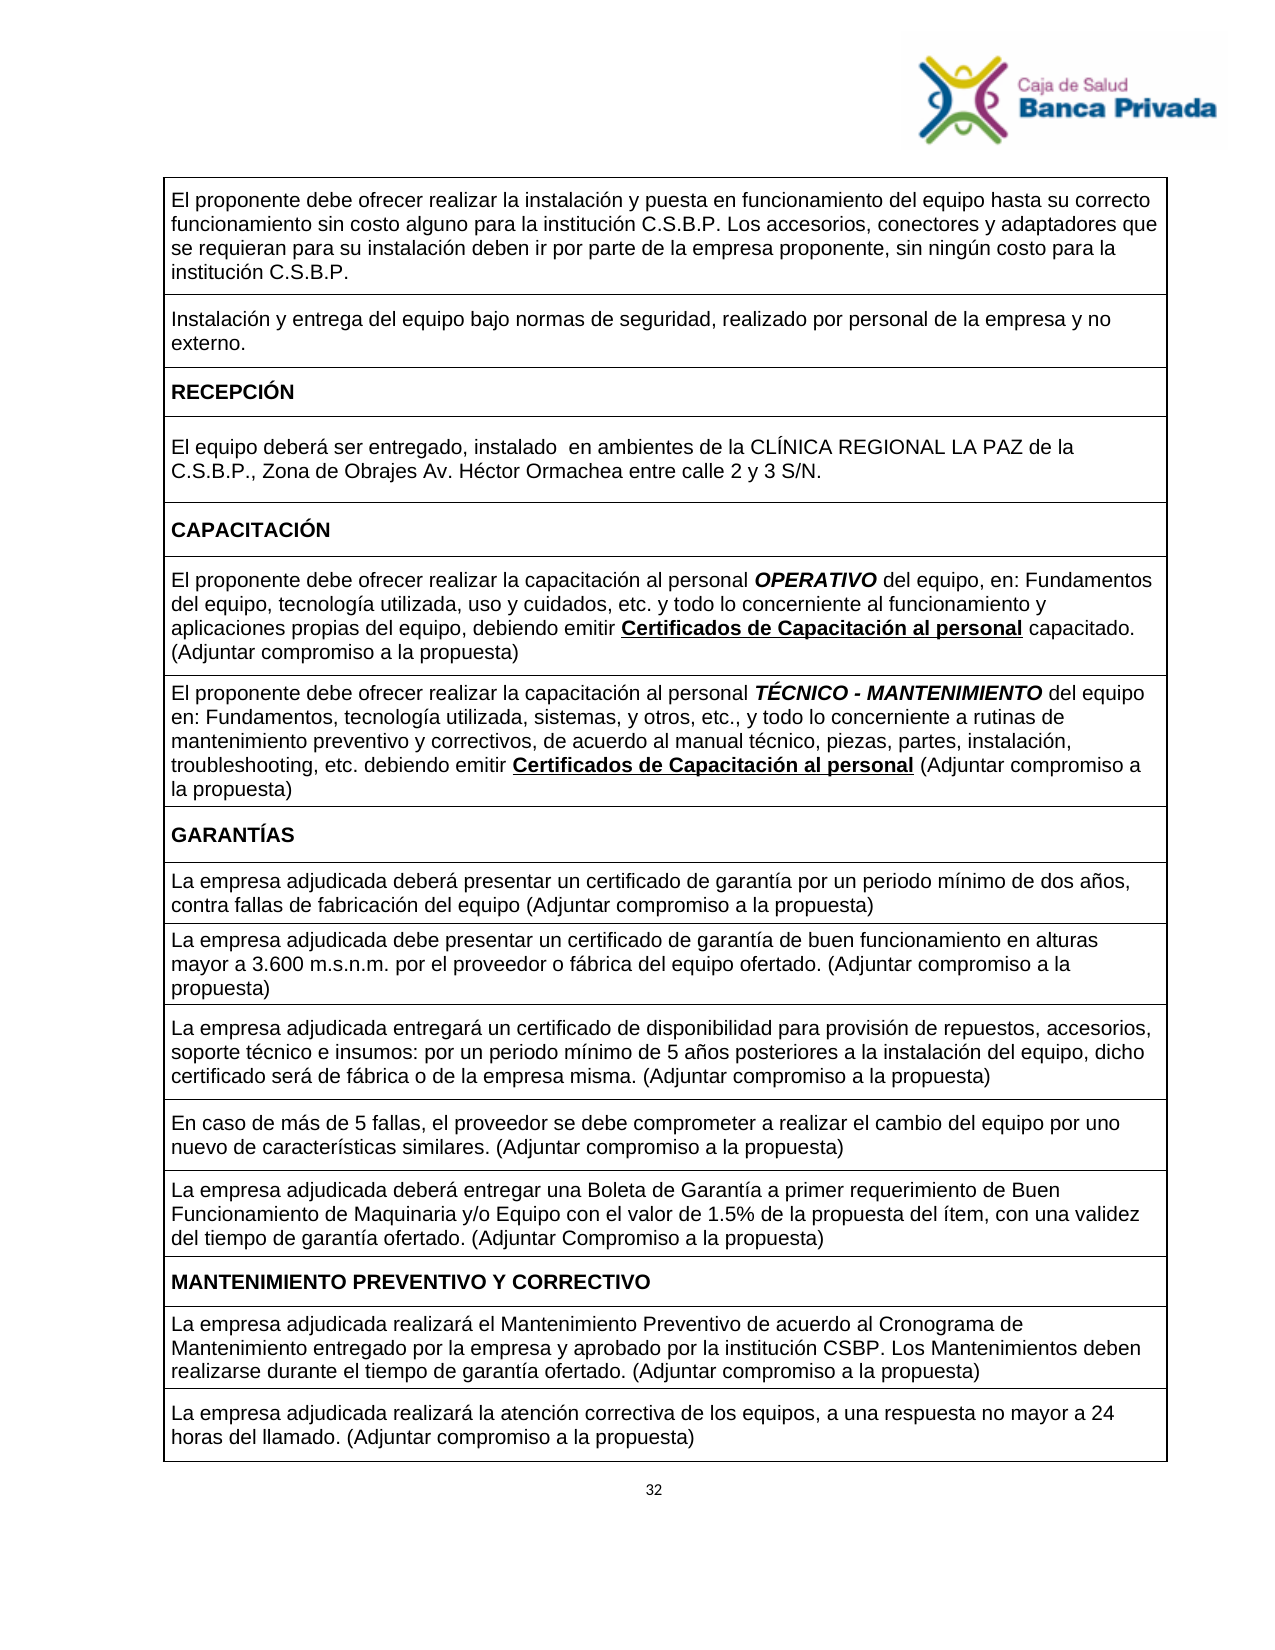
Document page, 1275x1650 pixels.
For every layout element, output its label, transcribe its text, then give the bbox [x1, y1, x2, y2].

table_cell CAPACITACIÓN [165, 503, 1166, 556]
table_cell La empresa adjudicada realizará el Mantenimiento Preventivo de acuerdo al Cronograma de Mantenimiento entregado por la empresa y aprobado por la institución CSBP. Los Mantenimientos deben realizarse durante el tiempo de garantía ofertado. (Adjuntar compromiso a la propuesta) [165, 1307, 1166, 1387]
table_cell El proponente debe ofrecer realizar la instalación y puesta en funcionamiento del equipo hasta su correcto funcionamiento sin costo alguno para la institución C.S.B.P. Los accesorios, conectores y adaptadores que se requieran para su instalación deben ir por parte de la empresa proponente, sin ningún costo para la institución C.S.B.P. [165, 178, 1166, 294]
table_cell La empresa adjudicada realizará la atención correctiva de los equipos, a una respuesta no mayor a 24 horas del llamado. (Adjuntar compromiso a la propuesta) [165, 1389, 1166, 1461]
table_cell La empresa adjudicada deberá entregar una Boleta de Garantía a primer requerimiento de Buen Funcionamiento de Maquinaria y/o Equipo con el valor de 1.5% de la propuesta del ítem, con una validez del tiempo de garantía ofertado. (Adjuntar Compromiso a la propuesta) [165, 1171, 1166, 1256]
table_cell En caso de más de 5 fallas, el proveedor se debe comprometer a realizar el cambio del equipo por uno nuevo de características similares. (Adjuntar compromiso a la propuesta) [165, 1100, 1166, 1170]
table_cell El equipo deberá ser entregado, instalado en ambientes de la CLÍNICA REGIONAL LA PAZ de la C.S.B.P., Zona de Obrajes Av. Héctor Ormachea entre calle 2 y 3 S/N. [165, 417, 1166, 502]
table_cell MANTENIMIENTO PREVENTIVO Y CORRECTIVO [165, 1257, 1166, 1306]
table_cell RECEPCIÓN [165, 368, 1166, 416]
picture [901, 31, 1228, 150]
table_cell La empresa adjudicada debe presentar un certificado de garantía de buen funcionamiento en alturas mayor a 3.600 m.s.n.m. por el proveedor o fábrica del equipo ofertado. (Adjuntar compromiso a la propuesta) [165, 924, 1166, 1004]
table_cell La empresa adjudicada entregará un certificado de disponibilidad para provisión de repuestos, accesorios, soporte técnico e insumos: por un periodo mínimo de 5 años posteriores a la instalación del equipo, dicho certificado será de fábrica o de la empresa misma. (Adjuntar compromiso a la propuesta) [165, 1005, 1166, 1098]
table_cell La empresa adjudicada deberá presentar un certificado de garantía por un periodo mínimo de dos años, contra fallas de fabricación del equipo (Adjuntar compromiso a la propuesta) [165, 863, 1166, 923]
table_cell El proponente debe ofrecer realizar la capacitación al personal TÉCNICO - MANTENIMIENTO del equipo en: Fundamentos, tecnología utilizada, sistemas, y otros, etc., y todo lo concerniente a rutinas de mantenimiento preventivo y correctivos, de acuerdo al manual técnico, piezas, partes, instalación, troubleshooting, etc. debiendo emitir Certificados de Capacitación al personal (Adjuntar compromiso a la propuesta) [165, 676, 1166, 806]
table_cell Instalación y entrega del equipo bajo normas de seguridad, realizado por personal de la empresa y no externo. [165, 295, 1166, 367]
table_cell GARANTÍAS [165, 807, 1166, 862]
table_cell El proponente debe ofrecer realizar la capacitación al personal OPERATIVO del equipo, en: Fundamentos del equipo, tecnología utilizada, uso y cuidados, etc. y todo lo concerniente al funcionamiento y aplicaciones propias del equipo, debiendo emitir Certificados de Capacitación al personal capacitado. (Adjuntar compromiso a la propuesta) [165, 557, 1166, 675]
